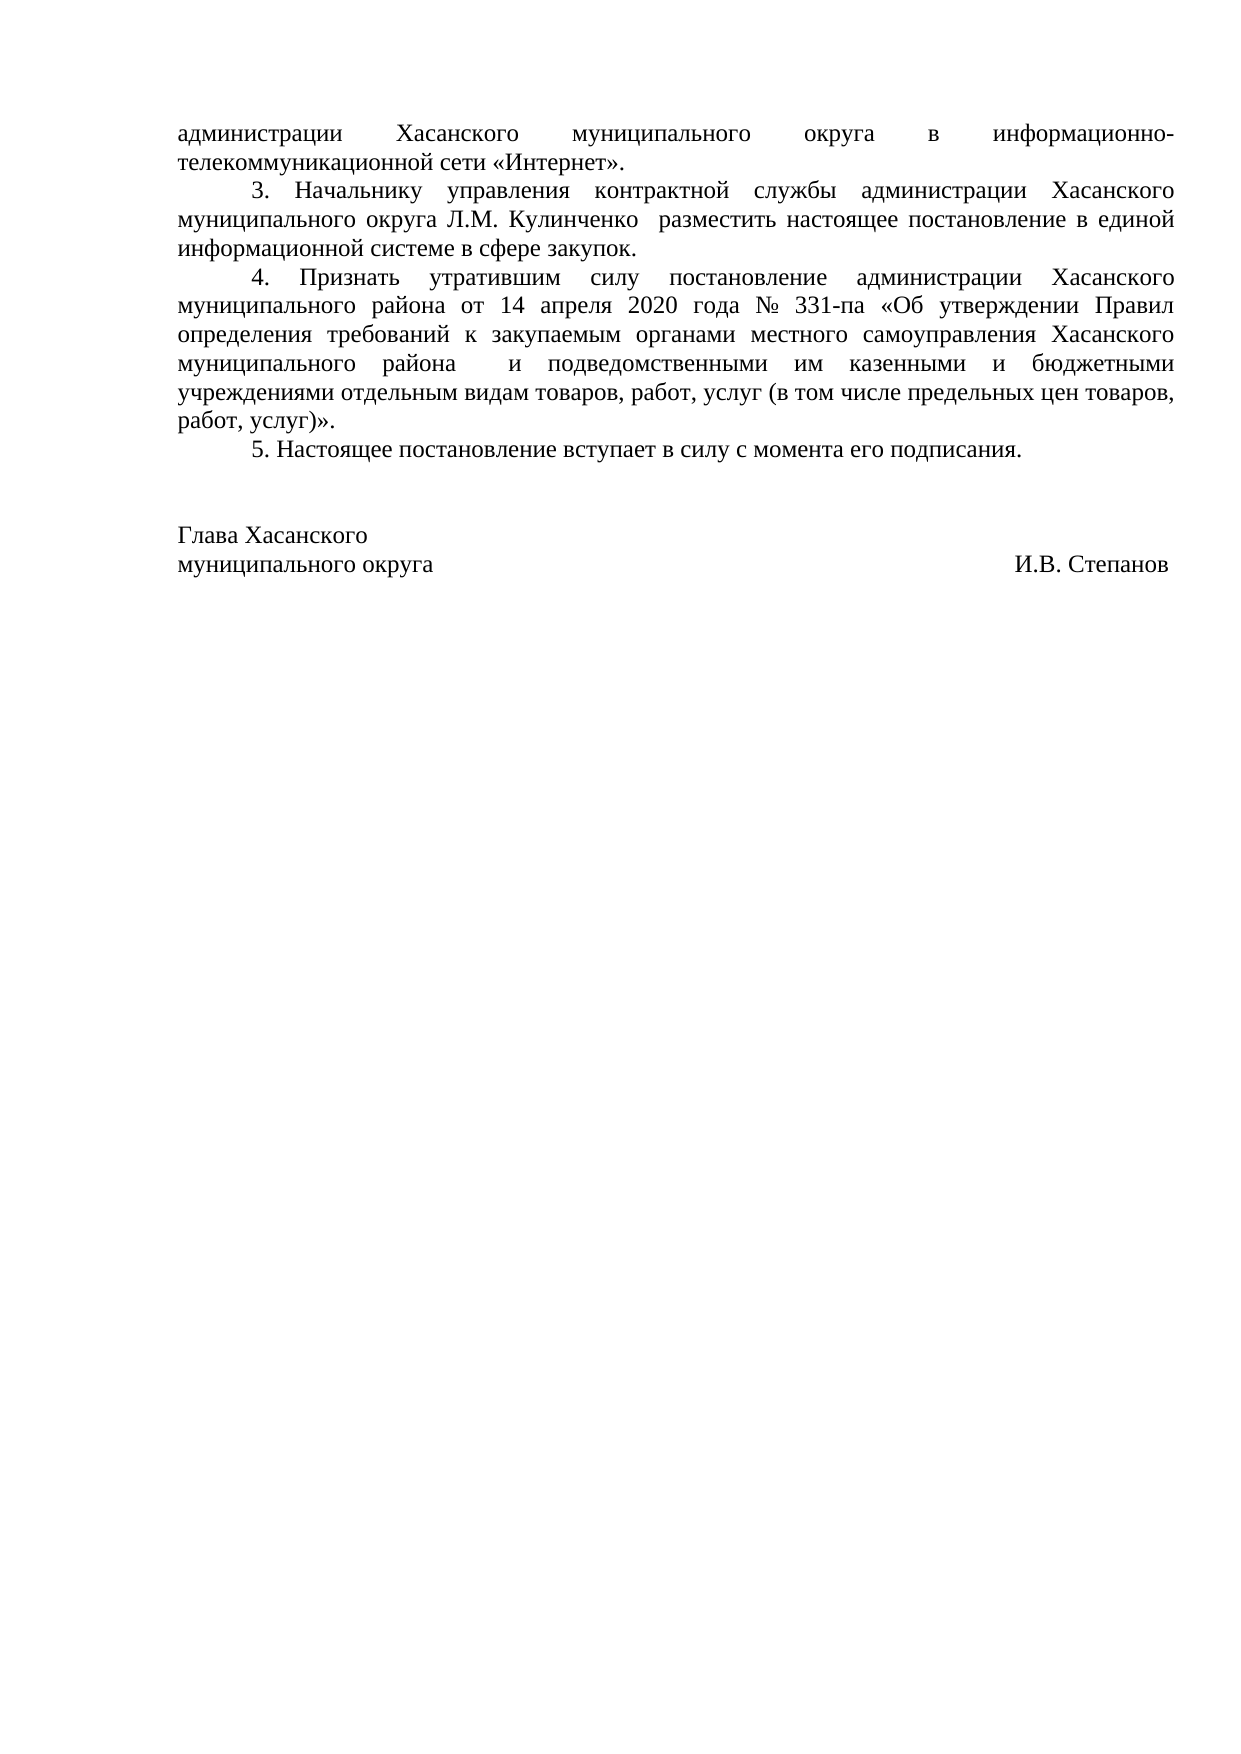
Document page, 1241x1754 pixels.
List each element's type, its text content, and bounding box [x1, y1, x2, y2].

text 3. Начальнику управления контрактной службы администрации Хасанского муниципального округа Л.М. Кулинченко разместить настоящее постановление в единой информационной системе в сфере закупок. [177, 176, 1175, 262]
text муниципального округа И.В. Степанов [177, 549, 1175, 578]
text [177, 118, 1175, 176]
text 4. Признать утратившим силу постановление администрации Хасанского муниципального района от 14 апреля 2020 года № 331-па «Об утверждении Правил определения требований к закупаемым органами местного самоуправления Хасанского муниципального района и подведомственными им казенными и бюджетными учреждениями отдельным видам товаров, работ, услуг (в том числе предельных цен товаров, работ, услуг)». [177, 262, 1175, 434]
text Глава Хасанского [177, 521, 1175, 549]
text 5. Настоящее постановление вступает в силу с момента его подписания. [177, 434, 1175, 463]
